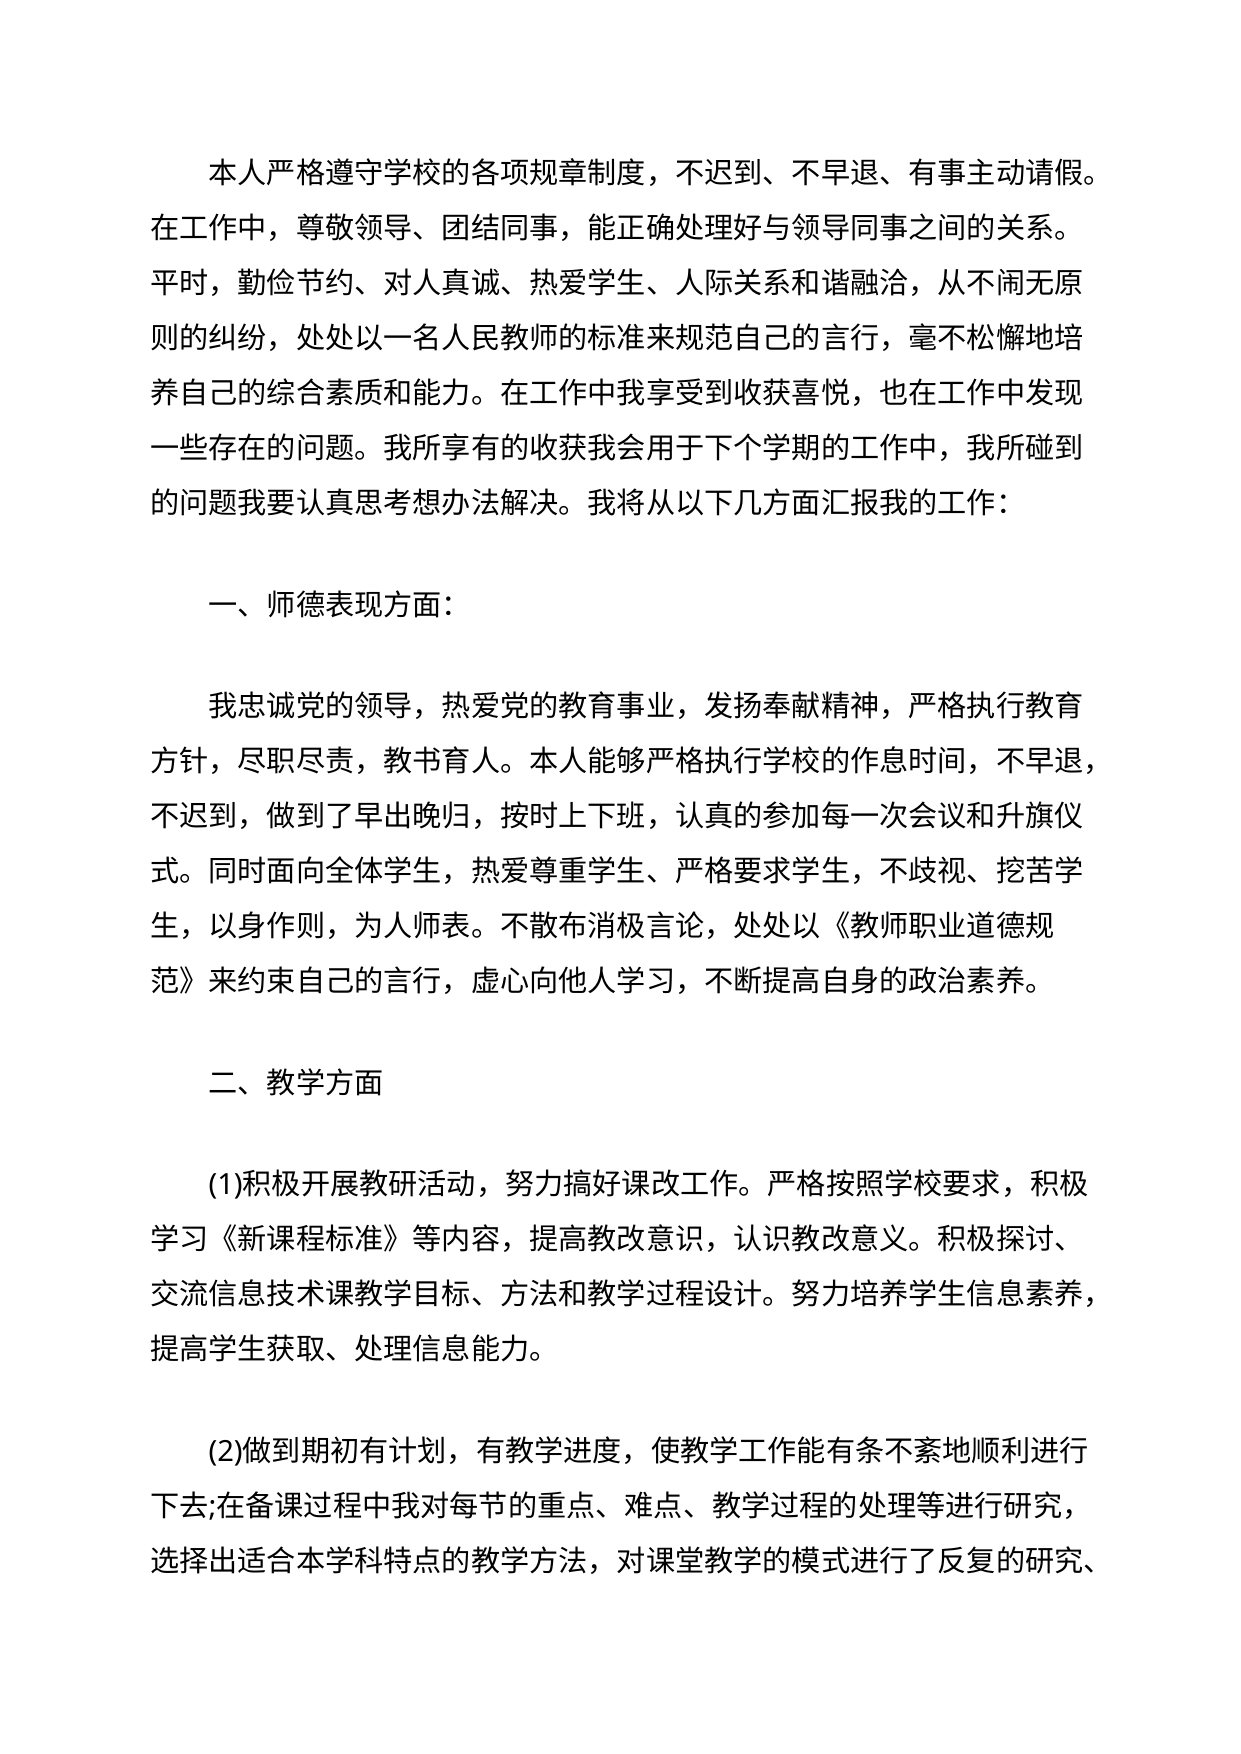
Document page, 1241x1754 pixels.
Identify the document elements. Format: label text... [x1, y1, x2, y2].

text (1)积极开展教研活动，努力搞好课改工作。严格按照学校要求，积极学习《新课程标准》等内容，提高教改意识，认识教改意义。积极探讨、交流信息技术课教学目标、方法和教学过程设计。努力培养学生信息素养，提高学生获取、处理信息能力。 [150, 1161, 1090, 1368]
text 本人严格遵守学校的各项规章制度，不迟到、不早退、有事主动请假。在工作中，尊敬领导、团结同事，能正确处理好与领导同事之间的关系。平时，勤俭节约、对人真诚、热爱学生、人际关系和谐融洽，从不闹无原则的纠纷，处处以一名人民教师的标准来规范自己的言行，毫不松懈地培养自己的综合素质和能力。在工作中我享受到收获喜悦，也在工作中发现一些存在的问题。我所享有的收获我会用于下个学期的工作中，我所碰到的问题我要认真思考想办法解决。我将从以下几方面汇报我的工作： [150, 150, 1090, 522]
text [150, 1427, 1090, 1580]
text 一、师德表现方面： [150, 581, 1090, 623]
text 二、教学方面 [150, 1059, 1090, 1101]
text 我忠诚党的领导，热爱党的教育事业，发扬奉献精神，严格执行教育方针，尽职尽责，教书育人。本人能够严格执行学校的作息时间，不早退，不迟到，做到了早出晚归，按时上下班，认真的参加每一次会议和升旗仪式。同时面向全体学生，热爱尊重学生、严格要求学生，不歧视、挖苦学生，以身作则，为人师表。不散布消极言论，处处以《教师职业道德规范》来约束自己的言行，虚心向他人学习，不断提高自身的政治素养。 [150, 683, 1090, 1000]
